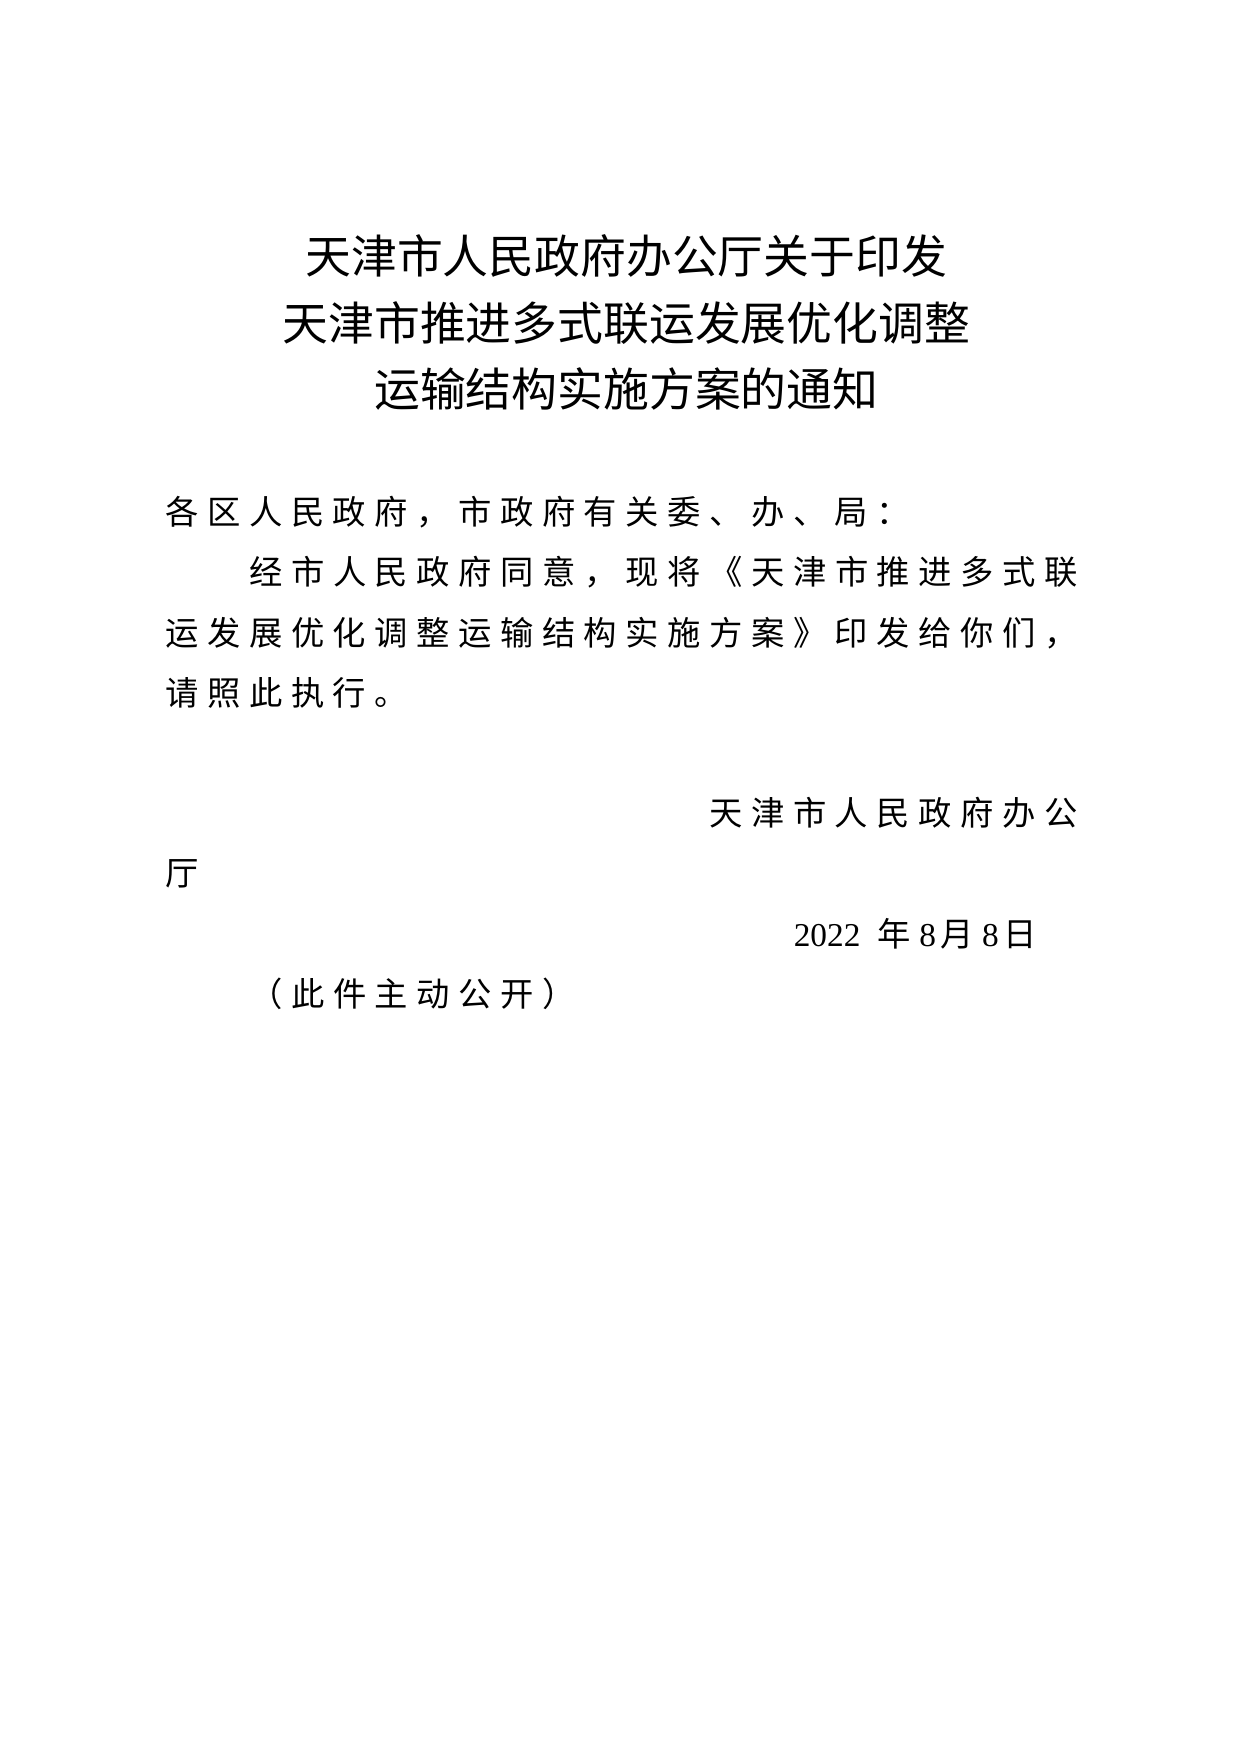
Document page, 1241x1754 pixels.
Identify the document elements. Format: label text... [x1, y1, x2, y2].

text 经市人民政府同意，现将《天津市推进多式联运发展优化调整运输结构实施方案》印发给你们，请照此执行。 [165, 540, 1087, 721]
text 2022年8月8日 [165, 901, 1087, 962]
text 天津市推进多式联运发展优化调整 [165, 287, 1087, 353]
text 各区人民政府，市政府有关委、办、局： [165, 480, 1087, 540]
text （此件主动公开） [165, 962, 1087, 1022]
text 天津市人民政府办公厅关于印发 [165, 221, 1087, 287]
text 运输结构实施方案的通知 [165, 353, 1087, 420]
text 天津市人民政府办公厅 [165, 781, 1087, 901]
